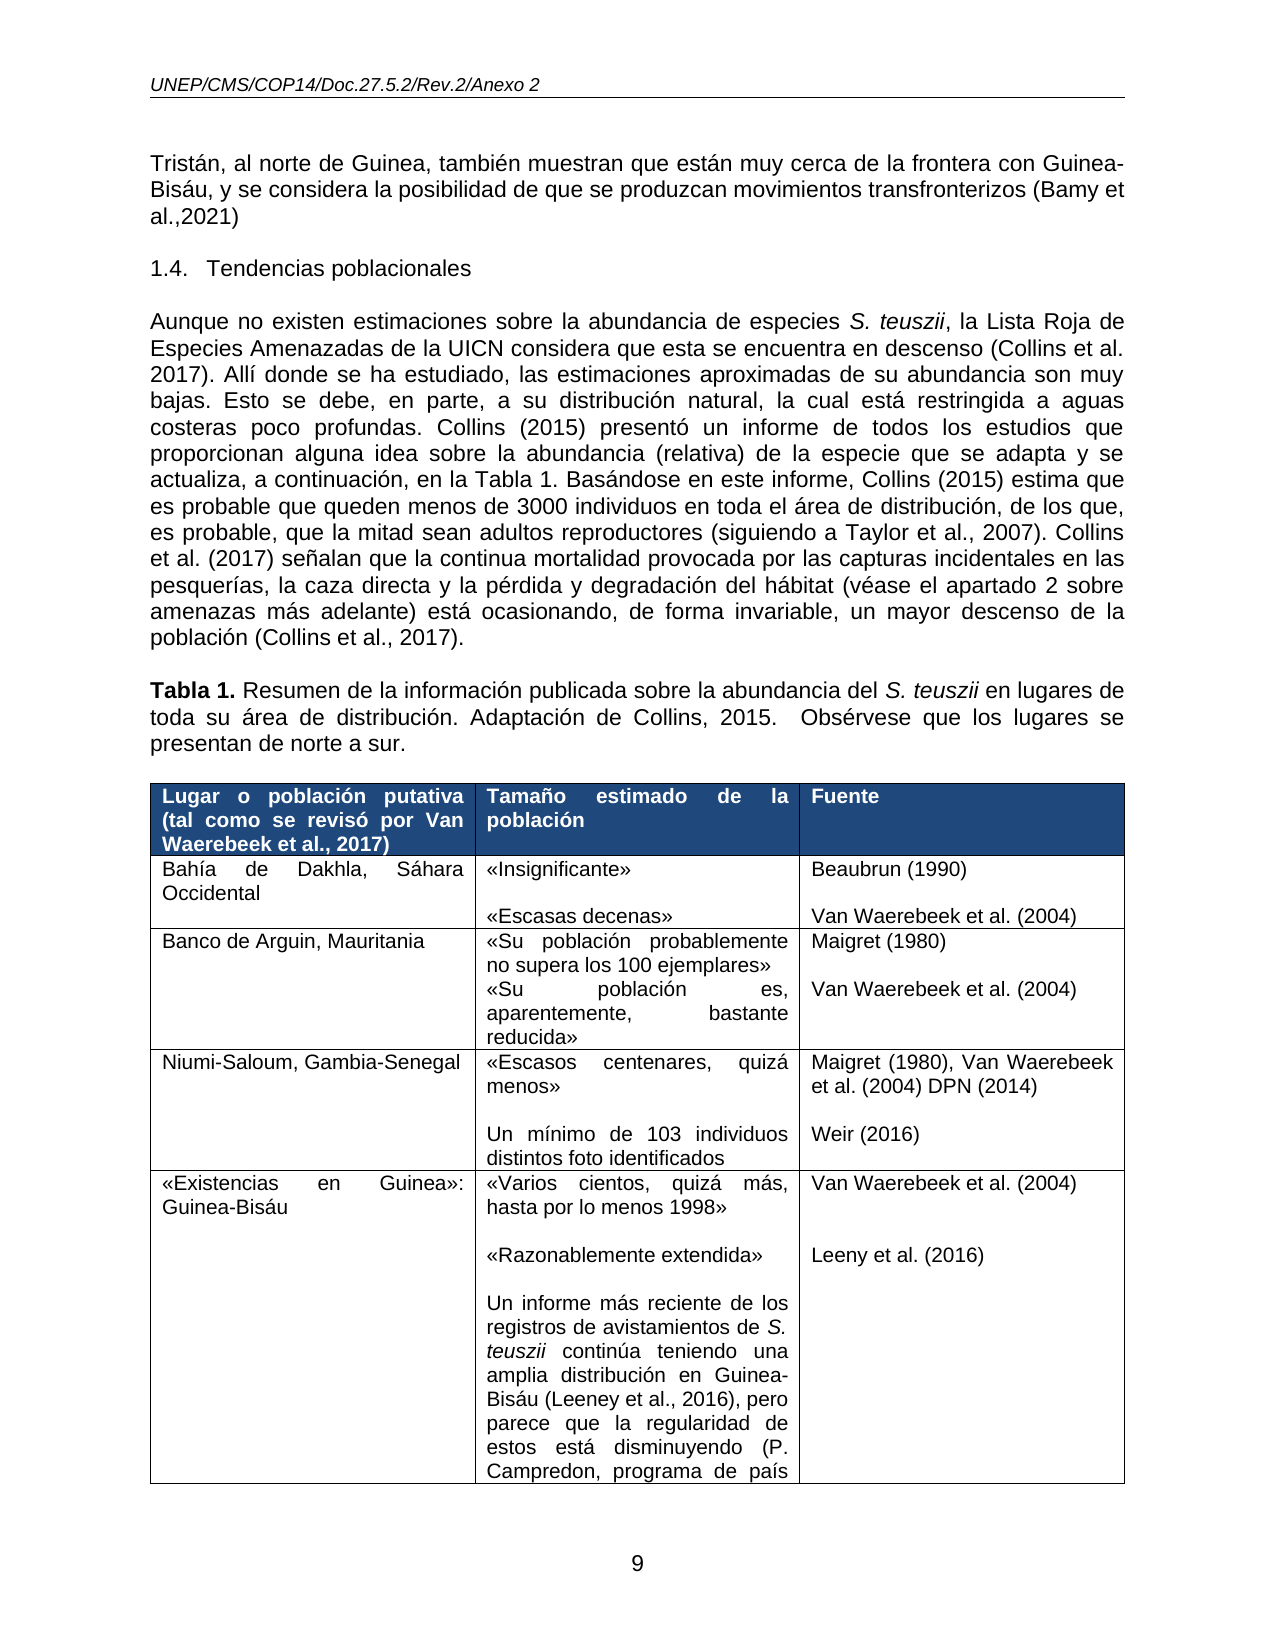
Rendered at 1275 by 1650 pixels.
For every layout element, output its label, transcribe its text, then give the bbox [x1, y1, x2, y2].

table_cell Niumi-Saloum, Gambia-Senegal [151, 1050, 475, 1170]
table_header Tamaño estimado de la población [476, 784, 799, 855]
table_cell «Insignificante» «Escasas decenas» [476, 856, 799, 928]
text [150, 150, 1125, 229]
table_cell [476, 1171, 799, 1482]
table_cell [800, 1171, 1124, 1482]
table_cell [151, 1171, 475, 1482]
table_header Fuente [800, 784, 1124, 855]
subtitle Tendencias poblacionales [150, 255, 1125, 282]
table_cell «Su población probablemente no supera los 100 ejemplares» «Su población es, aparentemente, bastante reducida» [476, 929, 799, 1049]
text Tabla 1. Resumen de la información publicada sobre la abundancia del S. teuszii en lugares de toda su área de distribución. Adaptación de Collins, 2015. Obsérvese que los lugares se presentan de norte a sur. [150, 677, 1125, 756]
table_cell Bahía de Dakhla, Sáhara Occidental [151, 856, 475, 928]
table_cell Maigret (1980), Van Waerebeek et al. (2004) DPN (2014) Weir (2016) [800, 1050, 1124, 1170]
table_cell «Escasos centenares, quizá menos» Un mínimo de 103 individuos distintos foto identificados [476, 1050, 799, 1170]
table_cell Maigret (1980) Van Waerebeek et al. (2004) [800, 929, 1124, 1049]
table_cell Beaubrun (1990) Van Waerebeek et al. (2004) [800, 856, 1124, 928]
text Aunque no existen estimaciones sobre la abundancia de especies S. teuszii, la Lista Roja de Especies Amenazadas de la UICN considera que esta se encuentra en descenso (Collins et al. 2017). Allí donde se ha estudiado, las estimaciones aproximadas de su abundancia son muy bajas. Esto se debe, en parte, a su distribución natural, la cual está restringida a aguas costeras poco profundas. Collins (2015) presentó un informe de todos los estudios que proporcionan alguna idea sobre la abundancia (relativa) de la especie que se adapta y se actualiza, a continuación, en la Tabla 1. Basándose en este informe, Collins (2015) estima que es probable que queden menos de 3000 individuos en toda el área de distribución, de los que, es probable, que la mitad sean adultos reproductores (siguiendo a Taylor et al., 2007). Collins et al. (2017) señalan que la continua mortalidad provocada por las capturas incidentales en las pesquerías, la caza directa y la pérdida y degradación del hábitat (véase el apartado 2 sobre amenazas más adelante) está ocasionando, de forma invariable, un mayor descenso de la población (Collins et al., 2017). [150, 308, 1125, 651]
table_cell Banco de Arguin, Mauritania [151, 929, 475, 1049]
table_header Lugar o población putativa (tal como se revisó por Van Waerebeek et al., 2017) [151, 784, 475, 855]
